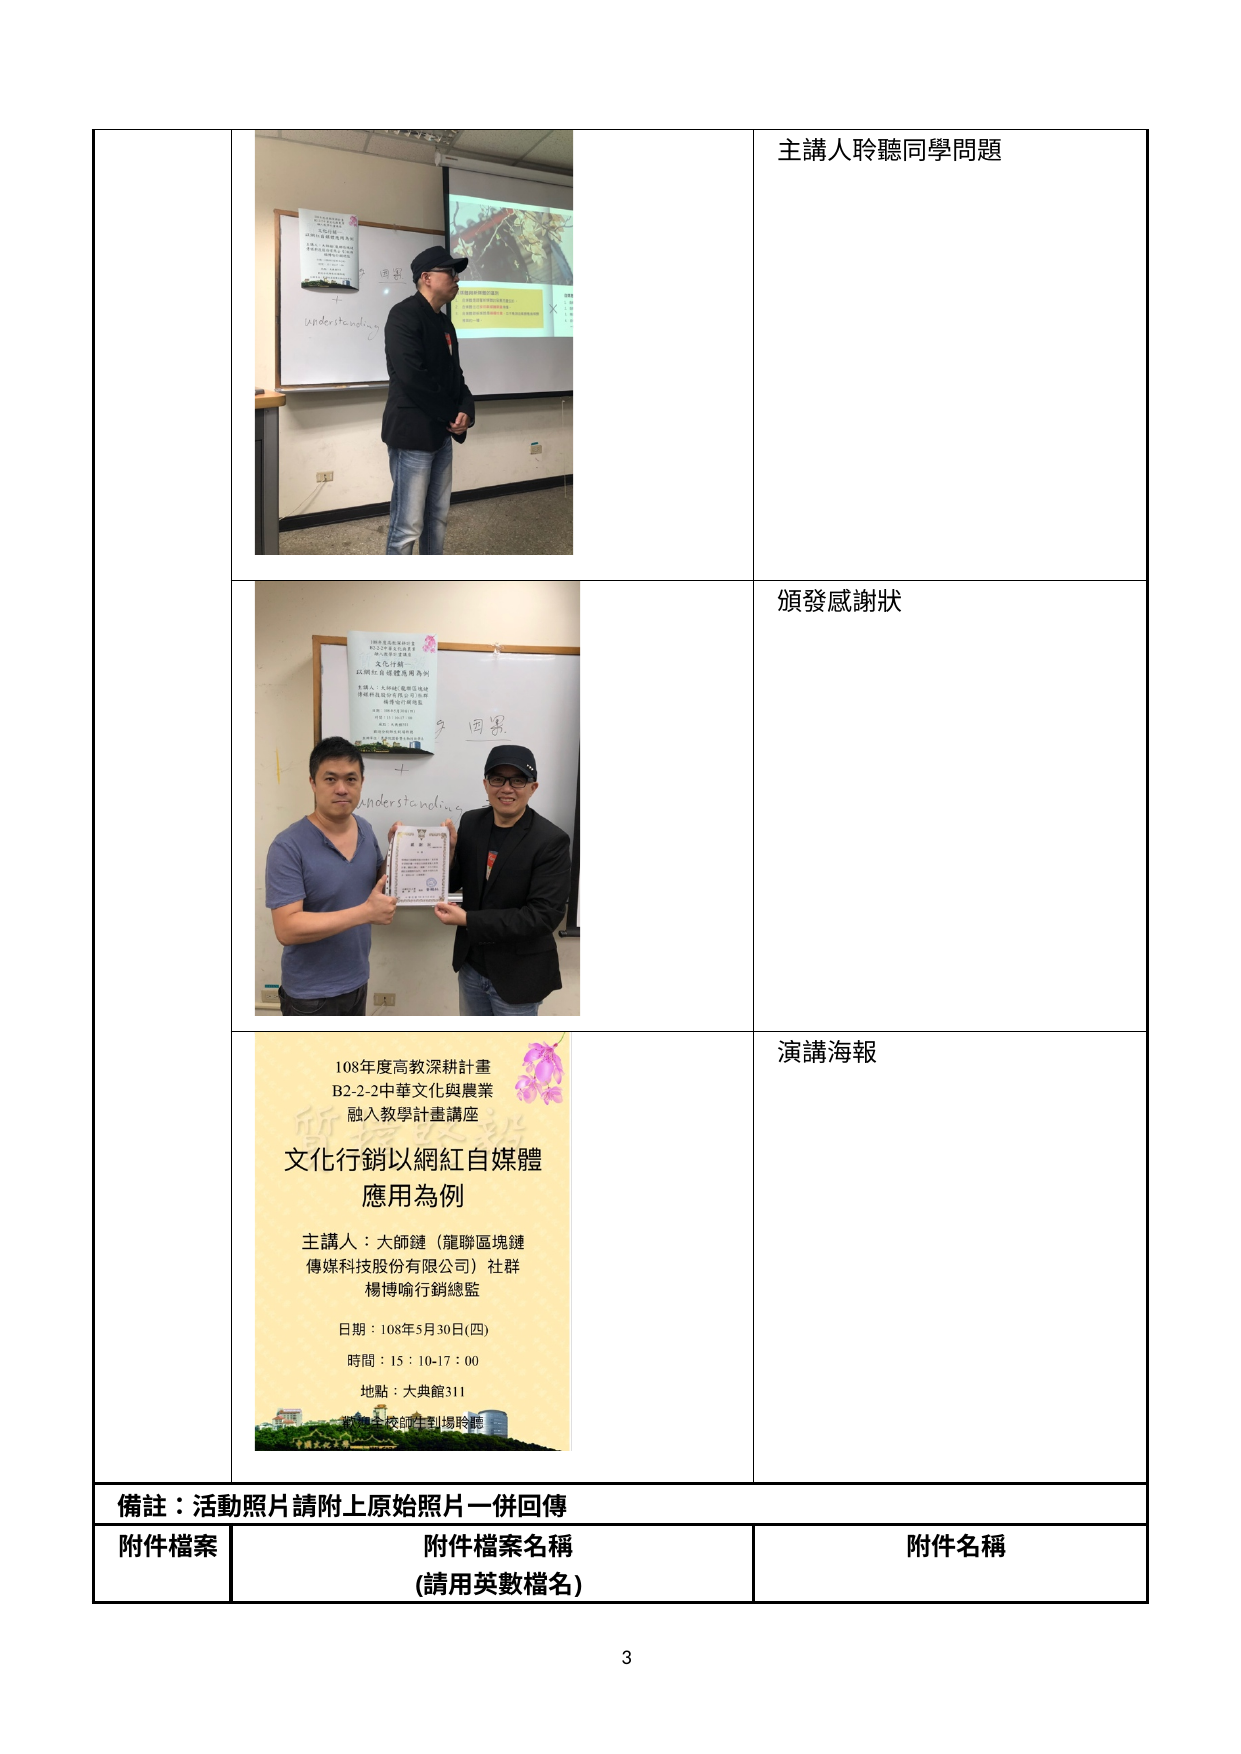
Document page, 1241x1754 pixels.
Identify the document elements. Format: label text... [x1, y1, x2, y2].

table_cell 附件檔案名稱 (請用英數檔名) [233, 1526, 752, 1601]
table_cell 附件檔案 [95, 1526, 229, 1601]
table_cell [232, 581, 753, 1031]
table_cell [232, 130, 753, 580]
table_cell 主講人聆聽同學問題 [754, 130, 1146, 580]
picture [254, 130, 574, 555]
table_cell 演講海報 [754, 1032, 1146, 1482]
table_cell 頒發感謝狀 [754, 581, 1146, 1031]
picture [254, 1032, 572, 1451]
table_cell [232, 1032, 753, 1482]
picture [254, 581, 581, 1016]
table_cell 備註：活動照片請附上原始照片一併回傳 [95, 1485, 1146, 1523]
table_cell 附件名稱 [755, 1526, 1146, 1601]
